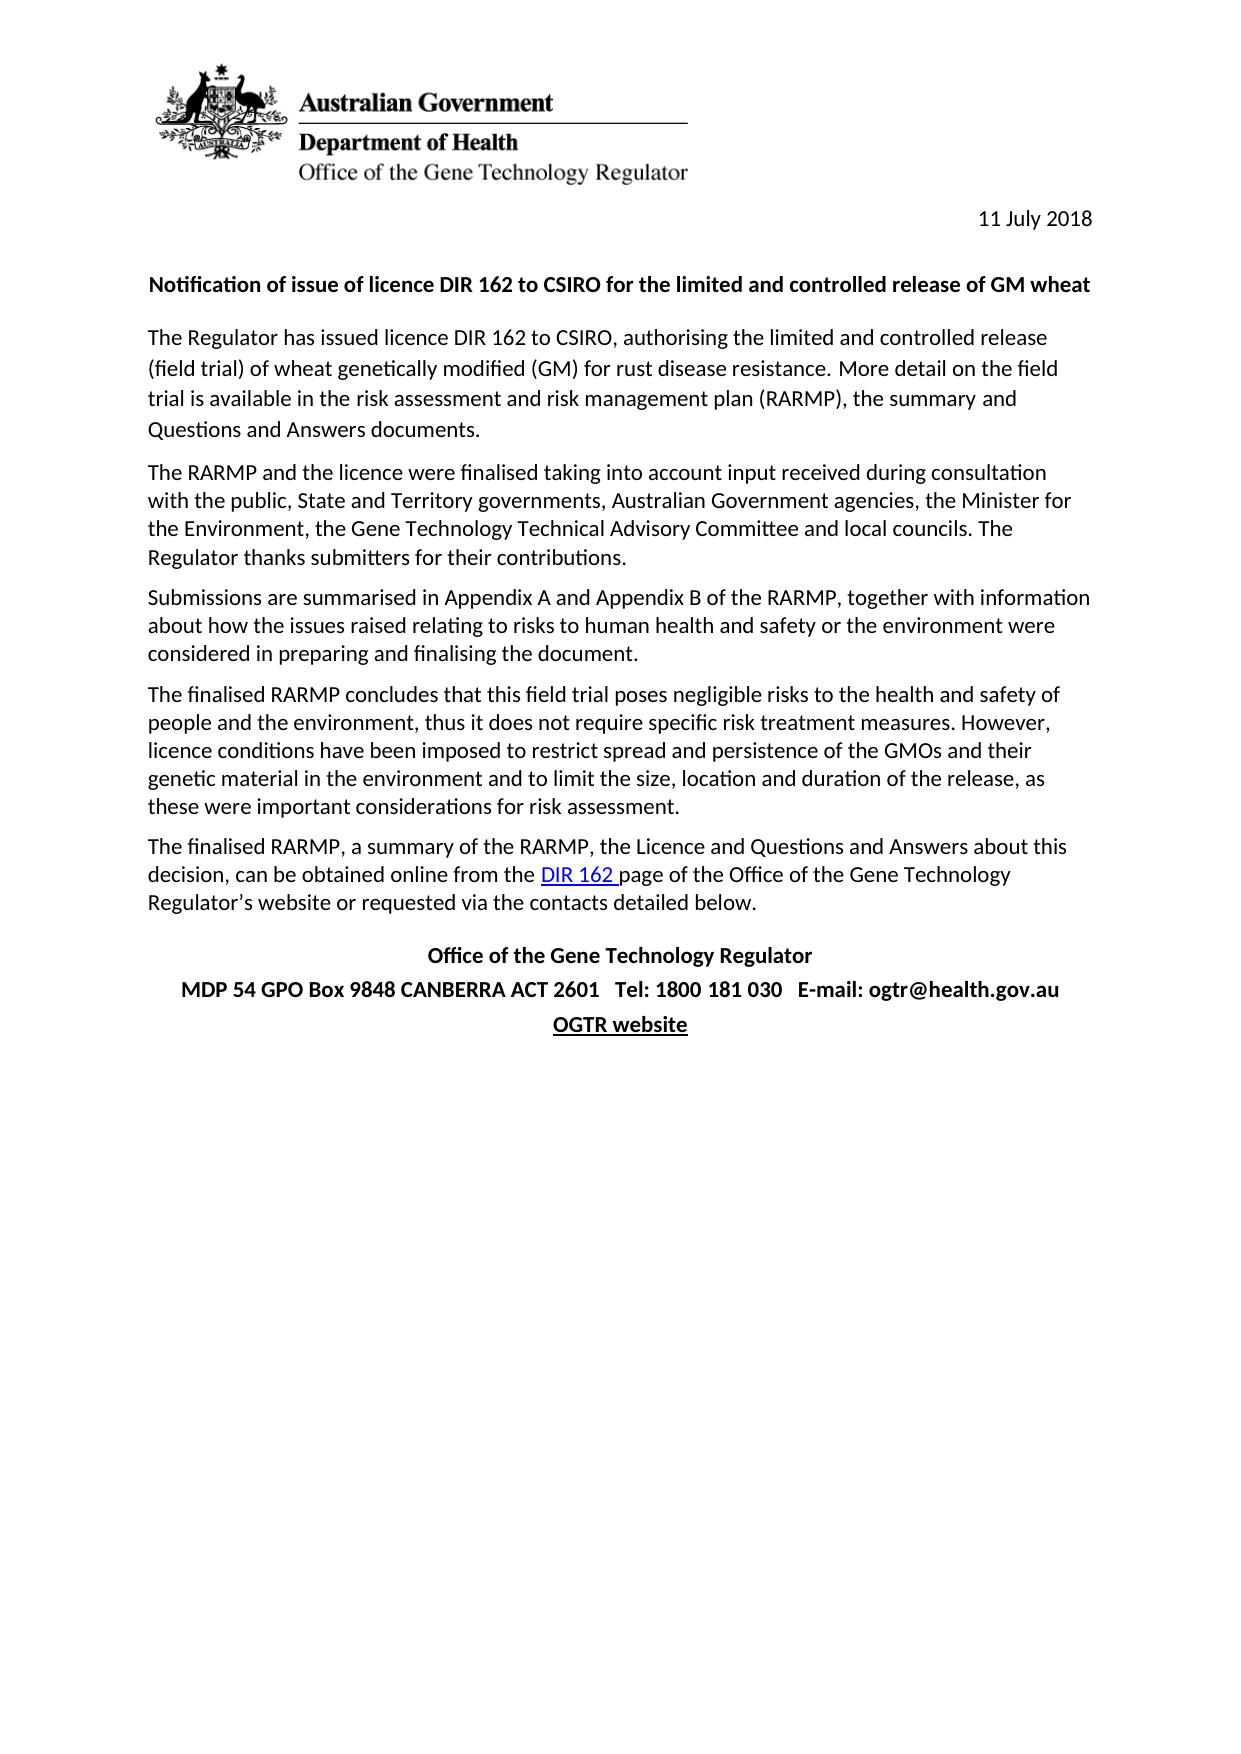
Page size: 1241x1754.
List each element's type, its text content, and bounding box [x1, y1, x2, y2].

text Submissions are summarised in Appendix A and Appendix B of the RARMP, together with information about how the issues raised relating to risks to human health and safety or the environment were considered in preparing and finalising the document. [148, 583, 1092, 667]
text The RARMP and the licence were finalised taking into account input received during consultation with the public, State and Territory governments, Australian Government agencies, the Minister for the Environment, the Gene Technology Technical Advisory Committee and local councils. The Regulator thanks submitters for their contributions. [148, 458, 1092, 571]
text OGTR website [148, 1010, 1092, 1038]
picture [147, 47, 697, 205]
text Notification of issue of licence DIR 162 to CSIRO for the limited and controlled release of GM wheat [148, 270, 1092, 298]
text 11 July 2018 [148, 204, 1092, 233]
text MDP 54 GPO Box 9848 CANBERRA ACT 2601 Tel: 1800 181 030 E-mail: ogtr@health.gov.au [148, 976, 1092, 1004]
text Office of the Gene Technology Regulator [148, 941, 1092, 969]
text The finalised RARMP, a summary of the RARMP, the Licence and Questions and Answers about this decision, can be obtained online from the DIR 162 page of the Office of the Gene Technology Regulator’s website or requested via the contacts detailed below. [148, 832, 1092, 916]
list The Regulator has issued licence DIR 162 to CSIRO, authorising the limited and controlled release (field trial) of wheat genetically modified (GM) for rust disease resistance. More detail on the field trial is available in the risk assessment and risk management plan (RARMP), the summary and Questions and Answers documents. [148, 323, 1092, 443]
text The finalised RARMP concludes that this field trial poses negligible risks to the health and safety of people and the environment, thus it does not require specific risk treatment measures. However, licence conditions have been imposed to restrict spread and persistence of the GMOs and their genetic material in the environment and to limit the size, location and duration of the release, as these were important considerations for risk assessment. [148, 680, 1092, 820]
